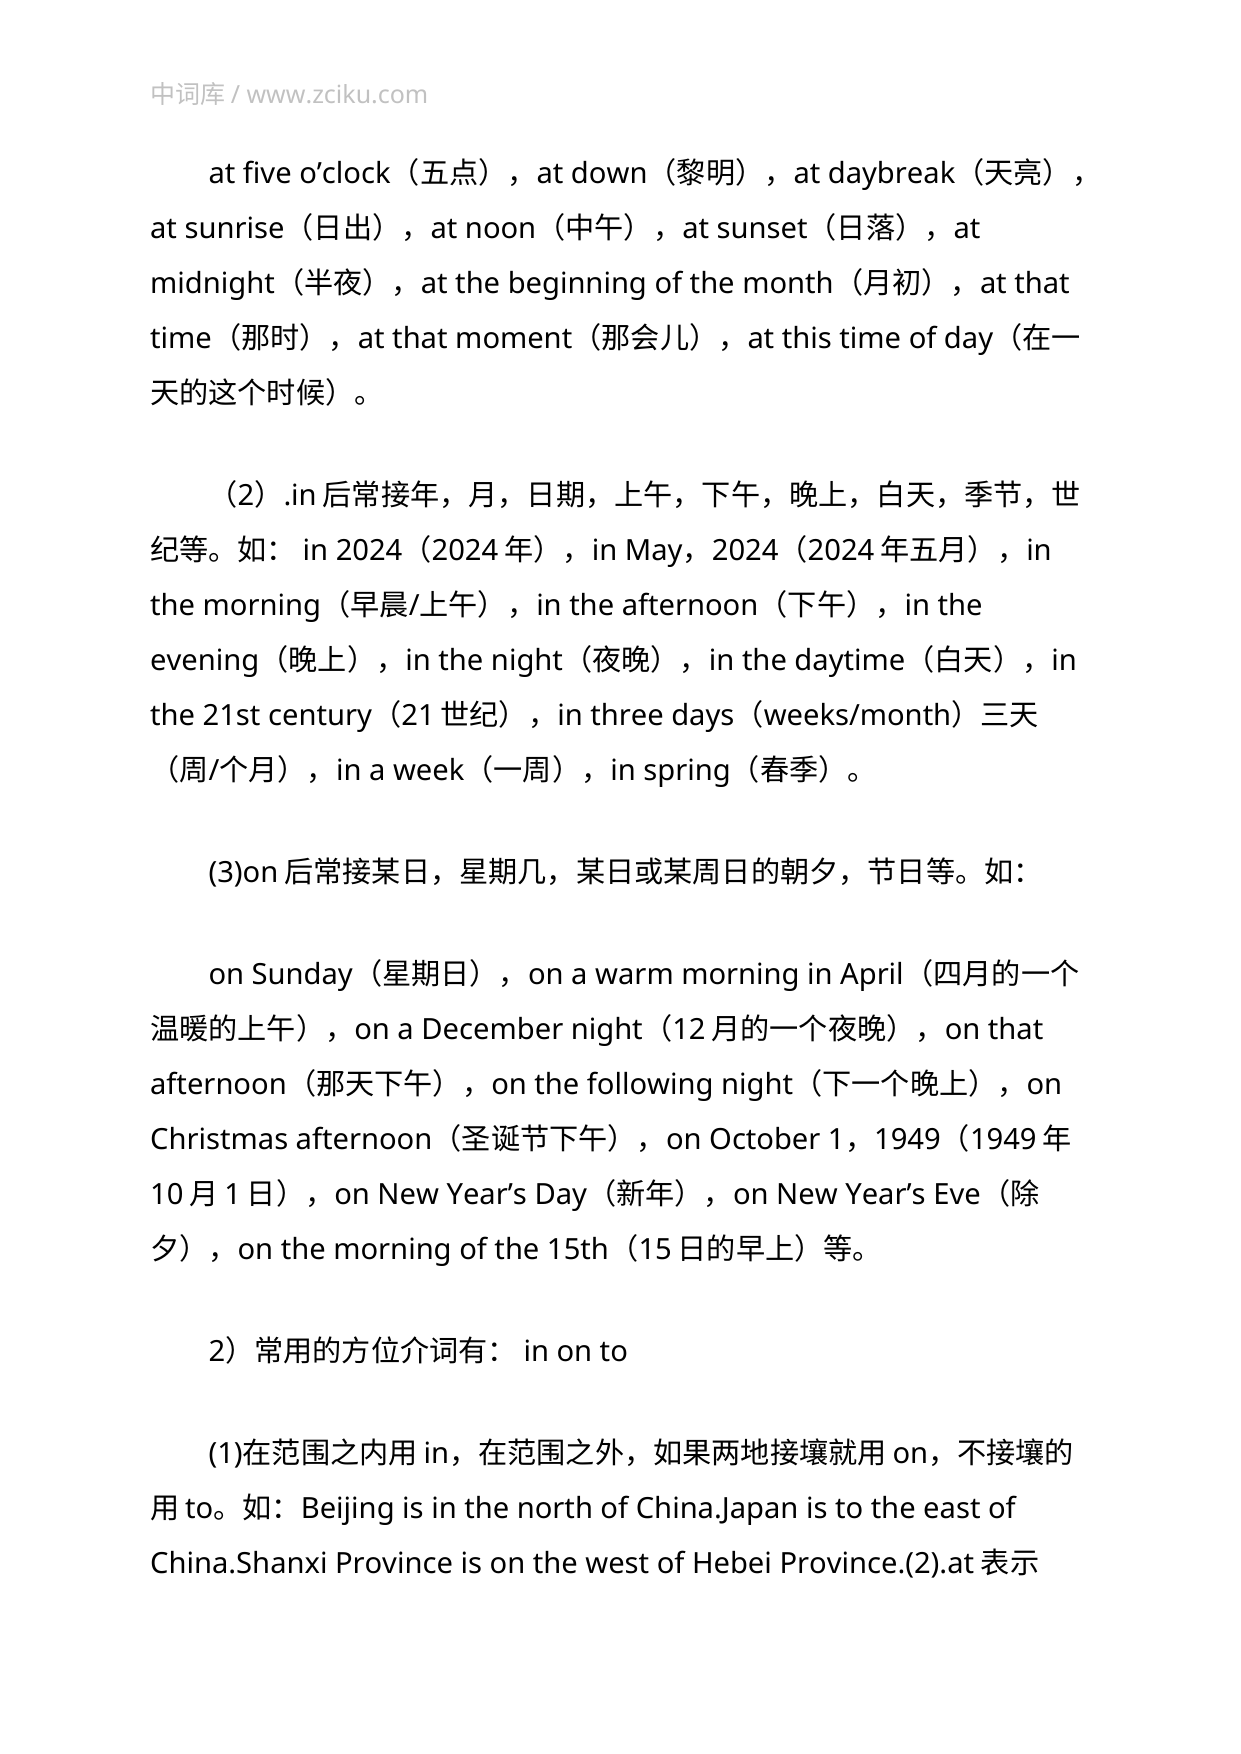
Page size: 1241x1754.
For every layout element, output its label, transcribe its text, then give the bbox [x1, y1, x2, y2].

text 2）常用的方位介词有： in on to [150, 1328, 1090, 1370]
text at five o’clock（五点），at down（黎明），at daybreak（天亮），at sunrise（日出），at noon（中午），at sunset（日落），at midnight（半夜），at the beginning of the month（月初），at that time（那时），at that moment（那会儿），at this time of day（在一天的这个时候）。 [150, 150, 1090, 412]
text (3)on后常接某日，星期几，某日或某周日的朝夕，节日等。如： [150, 849, 1090, 891]
text on Sunday（星期日），on a warm morning in April（四月的一个温暖的上午），on a December night（12月的一个夜晚），on that afternoon（那天下午），on the following night（下一个晚上），on Christmas afternoon（圣诞节下午），on October 1，1949（1949年10月1日），on New Year’s Day（新年），on New Year’s Eve（除夕），on the morning of the 15th（15日的早上）等。 [150, 951, 1090, 1268]
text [150, 1430, 1090, 1582]
text （2）.in后常接年，月，日期，上午，下午，晚上，白天，季节，世纪等。如： in 2024（2024年），in May，2024（2024年五月），in the morning（早晨/上午），in the afternoon（下午），in the evening（晚上），in the night（夜晚），in the daytime（白天），in the 21st century（21世纪），in three days（weeks/month）三天（周/个月），in a week（一周），in spring（春季）。 [150, 472, 1090, 789]
